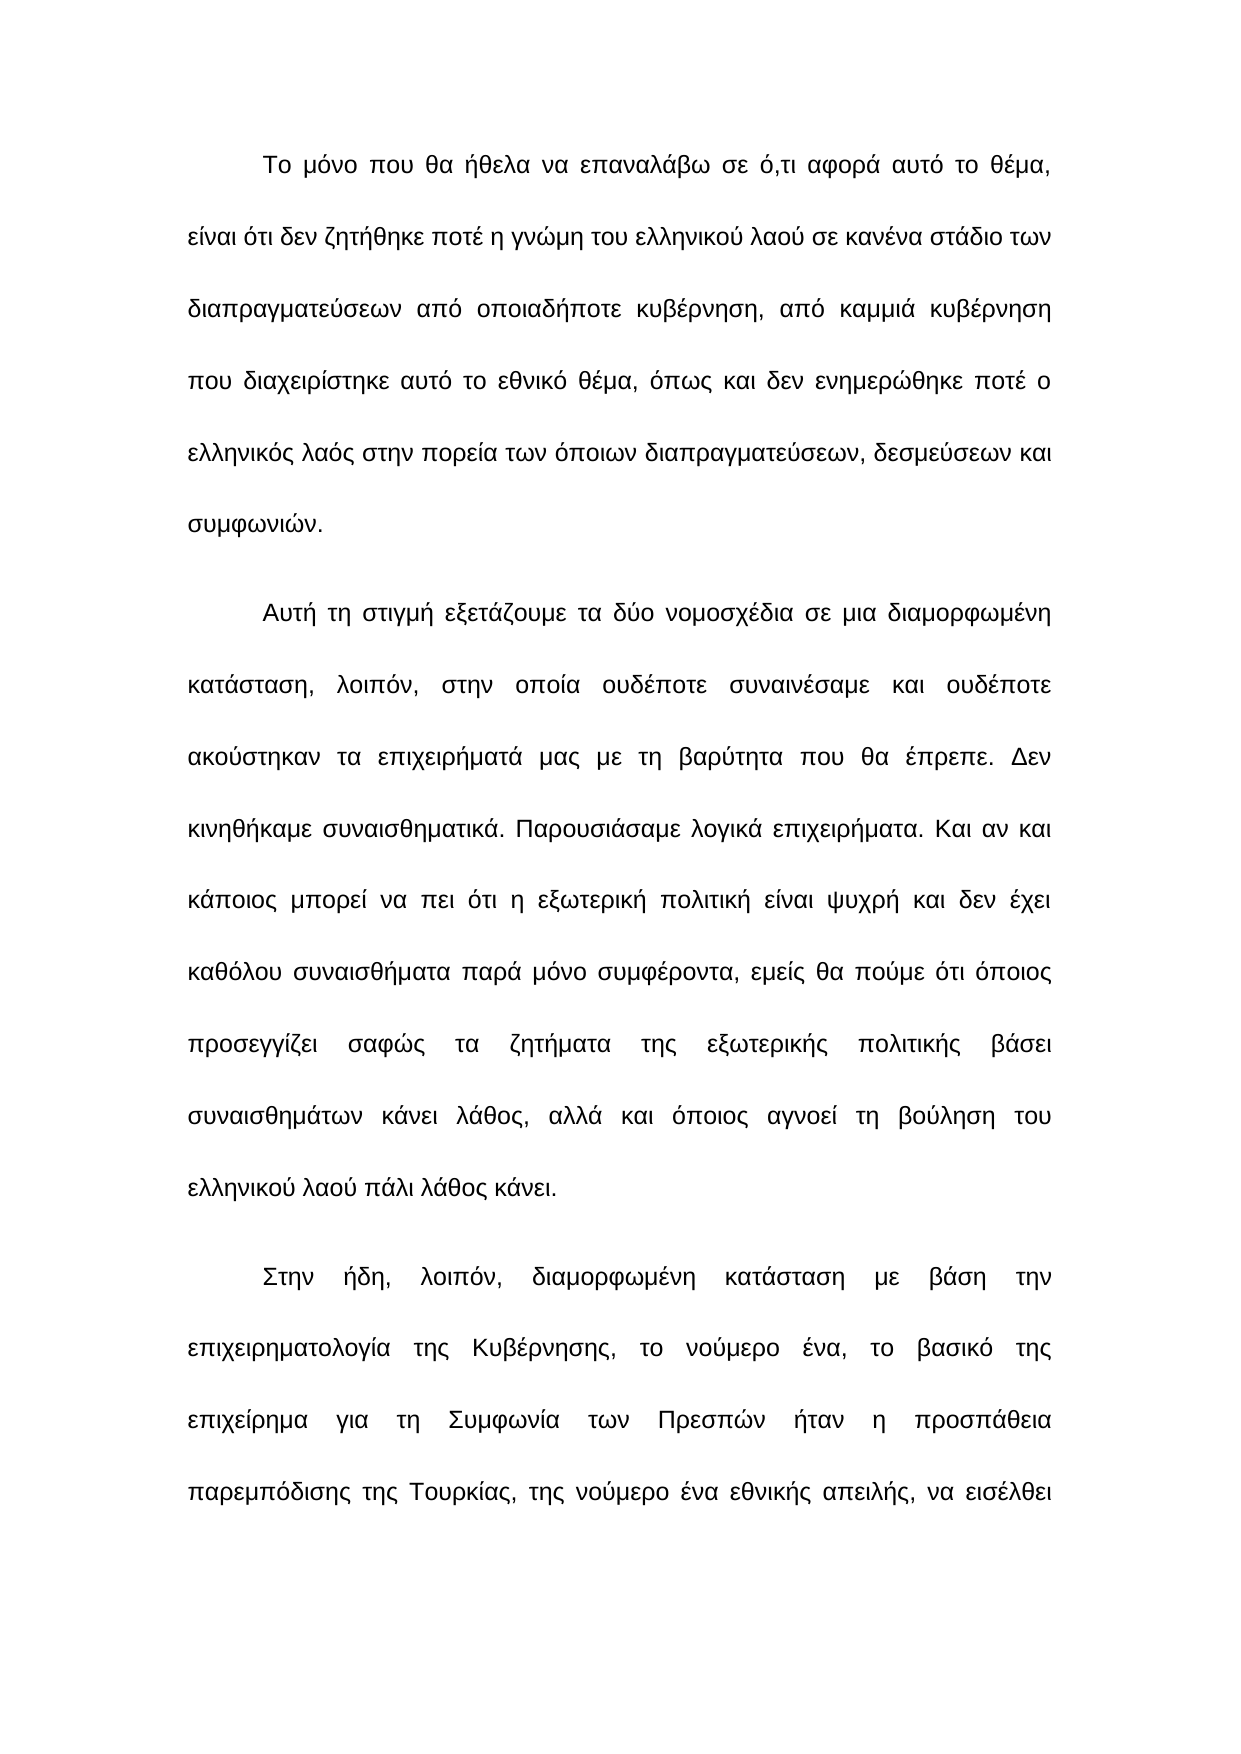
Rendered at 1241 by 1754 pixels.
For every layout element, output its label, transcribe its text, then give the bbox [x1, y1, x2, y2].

text Αυτή τη στιγμή εξετάζουμε τα δύο νομοσχέδια σε μια διαμορφωμένη κατάσταση, λοιπόν, στην οποία ουδέποτε συναινέσαμε και ουδέποτε ακούστηκαν τα επιχειρήματά μας με τη βαρύτητα που θα έπρεπε. Δεν κινηθήκαμε συναισθηματικά. Παρουσιάσαμε λογικά επιχειρήματα. Και αν και κάποιος μπορεί να πει ότι η εξωτερική πολιτική είναι ψυχρή και δεν έχει καθόλου συναισθήματα παρά μόνο συμφέροντα, εμείς θα πούμε ότι όποιος προσεγγίζει σαφώς τα ζητήματα της εξωτερικής πολιτικής βάσει συναισθημάτων κάνει λάθος, αλλά και όποιος αγνοεί τη βούληση του ελληνικού λαού πάλι λάθος κάνει. [187, 598, 1053, 1202]
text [187, 1261, 1053, 1506]
text Το μόνο που θα ήθελα να επαναλάβω σε ό,τι αφορά αυτό το θέμα, είναι ότι δεν ζητήθηκε ποτέ η γνώμη του ελληνικού λαού σε κανένα στάδιο των διαπραγματεύσεων από οποιαδήποτε κυβέρνηση, από καμμιά κυβέρνηση που διαχειρίστηκε αυτό το εθνικό θέμα, όπως και δεν ενημερώθηκε ποτέ ο ελληνικός λαός στην πορεία των όποιων διαπραγματεύσεων, δεσμεύσεων και συμφωνιών. [187, 150, 1053, 538]
